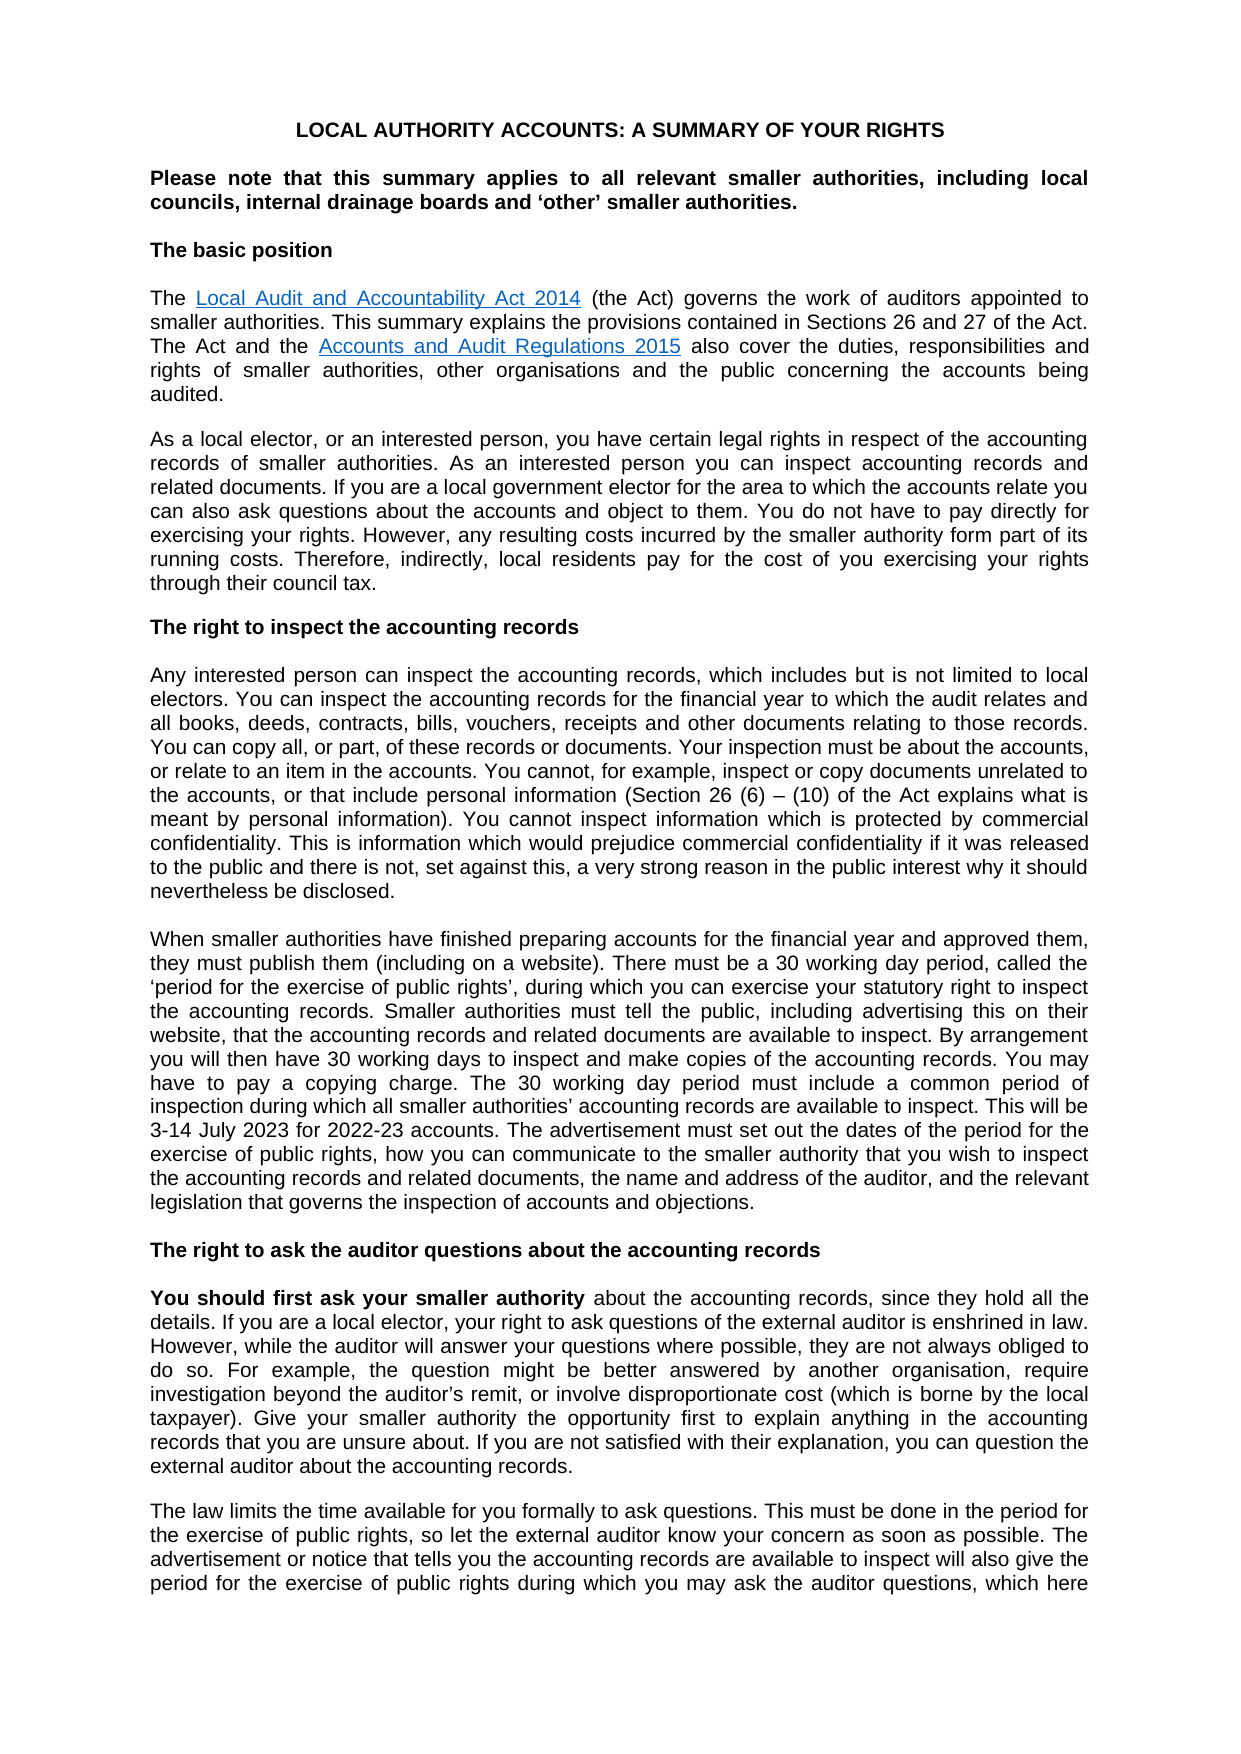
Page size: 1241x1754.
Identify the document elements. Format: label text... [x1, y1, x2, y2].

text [150, 1498, 1090, 1594]
text As a local elector, or an interested person, you have certain legal rights in respect of the accounting records of smaller authorities. As an interested person you can inspect accounting records and related documents. If you are a local government elector for the area to which the accounts relate you can also ask questions about the accounts and object to them. You do not have to pay directly for exercising your rights. However, any resulting costs incurred by the smaller authority form part of its running costs. Therefore, indirectly, local residents pay for the cost of you exercising your rights through their council tax. [150, 427, 1090, 594]
text You should first ask your smaller authority about the accounting records, since they hold all the details. If you are a local elector, your right to ask questions of the external auditor is enshrined in law. However, while the auditor will answer your questions where possible, they are not always obliged to do so. For example, the question might be better answered by another organisation, require investigation beyond the auditor’s remit, or involve disproportionate cost (which is borne by the local taxpayer). Give your smaller authority the opportunity first to explain anything in the accounting records that you are unsure about. If you are not satisfied with their explanation, you can question the external auditor about the accounting records. [150, 1286, 1090, 1478]
text The right to inspect the accounting records [150, 615, 1090, 639]
text Any interested person can inspect the accounting records, which includes but is not limited to local electors. You can inspect the accounting records for the financial year to which the audit relates and all books, deeds, contracts, bills, vouchers, receipts and other documents relating to those records. You can copy all, or part, of these records or documents. Your inspection must be about the accounts, or relate to an item in the accounts. You cannot, for example, inspect or copy documents unrelated to the accounts, or that include personal information (Section 26 (6) – (10) of the Act explains what is meant by personal information). You cannot inspect information which is protected by commercial confidentiality. This is information which would prejudice commercial confidentiality if it was released to the public and there is not, set against this, a very strong reason in the public interest why it should nevertheless be disclosed. [150, 663, 1090, 903]
text The basic position [150, 238, 1090, 262]
text When smaller authorities have finished preparing accounts for the financial year and approved them, they must publish them (including on a website). There must be a 30 working day period, called the ‘period for the exercise of public rights’, during which you can exercise your statutory right to inspect the accounting records. Smaller authorities must tell the public, including advertising this on their website, that the accounting records and related documents are available to inspect. By arrangement you will then have 30 working days to inspect and make copies of the accounting records. You may have to pay a copying charge. The 30 working day period must include a common period of inspection during which all smaller authorities’ accounting records are available to inspect. This will be 3-14 July 2023 for 2022-23 accounts. The advertisement must set out the dates of the period for the exercise of public rights, how you can communicate to the smaller authority that you wish to inspect the accounting records and related documents, the name and address of the auditor, and the relevant legislation that governs the inspection of accounts and objections. [150, 927, 1090, 1214]
text The right to ask the auditor questions about the accounting records [150, 1238, 1090, 1262]
text LOCAL AUTHORITY ACCOUNTS: A SUMMARY OF YOUR RIGHTS [150, 118, 1090, 142]
text The Local Audit and Accountability Act 2014 (the Act) governs the work of auditors appointed to smaller authorities. This summary explains the provisions contained in Sections 26 and 27 of the Act. The Act and the Accounts and Audit Regulations 2015 also cover the duties, responsibilities and rights of smaller authorities, other organisations and the public concerning the accounts being audited. [150, 286, 1090, 406]
text Please note that this summary applies to all relevant smaller authorities, including local councils, internal drainage boards and ‘other’ smaller authorities. [150, 166, 1090, 214]
